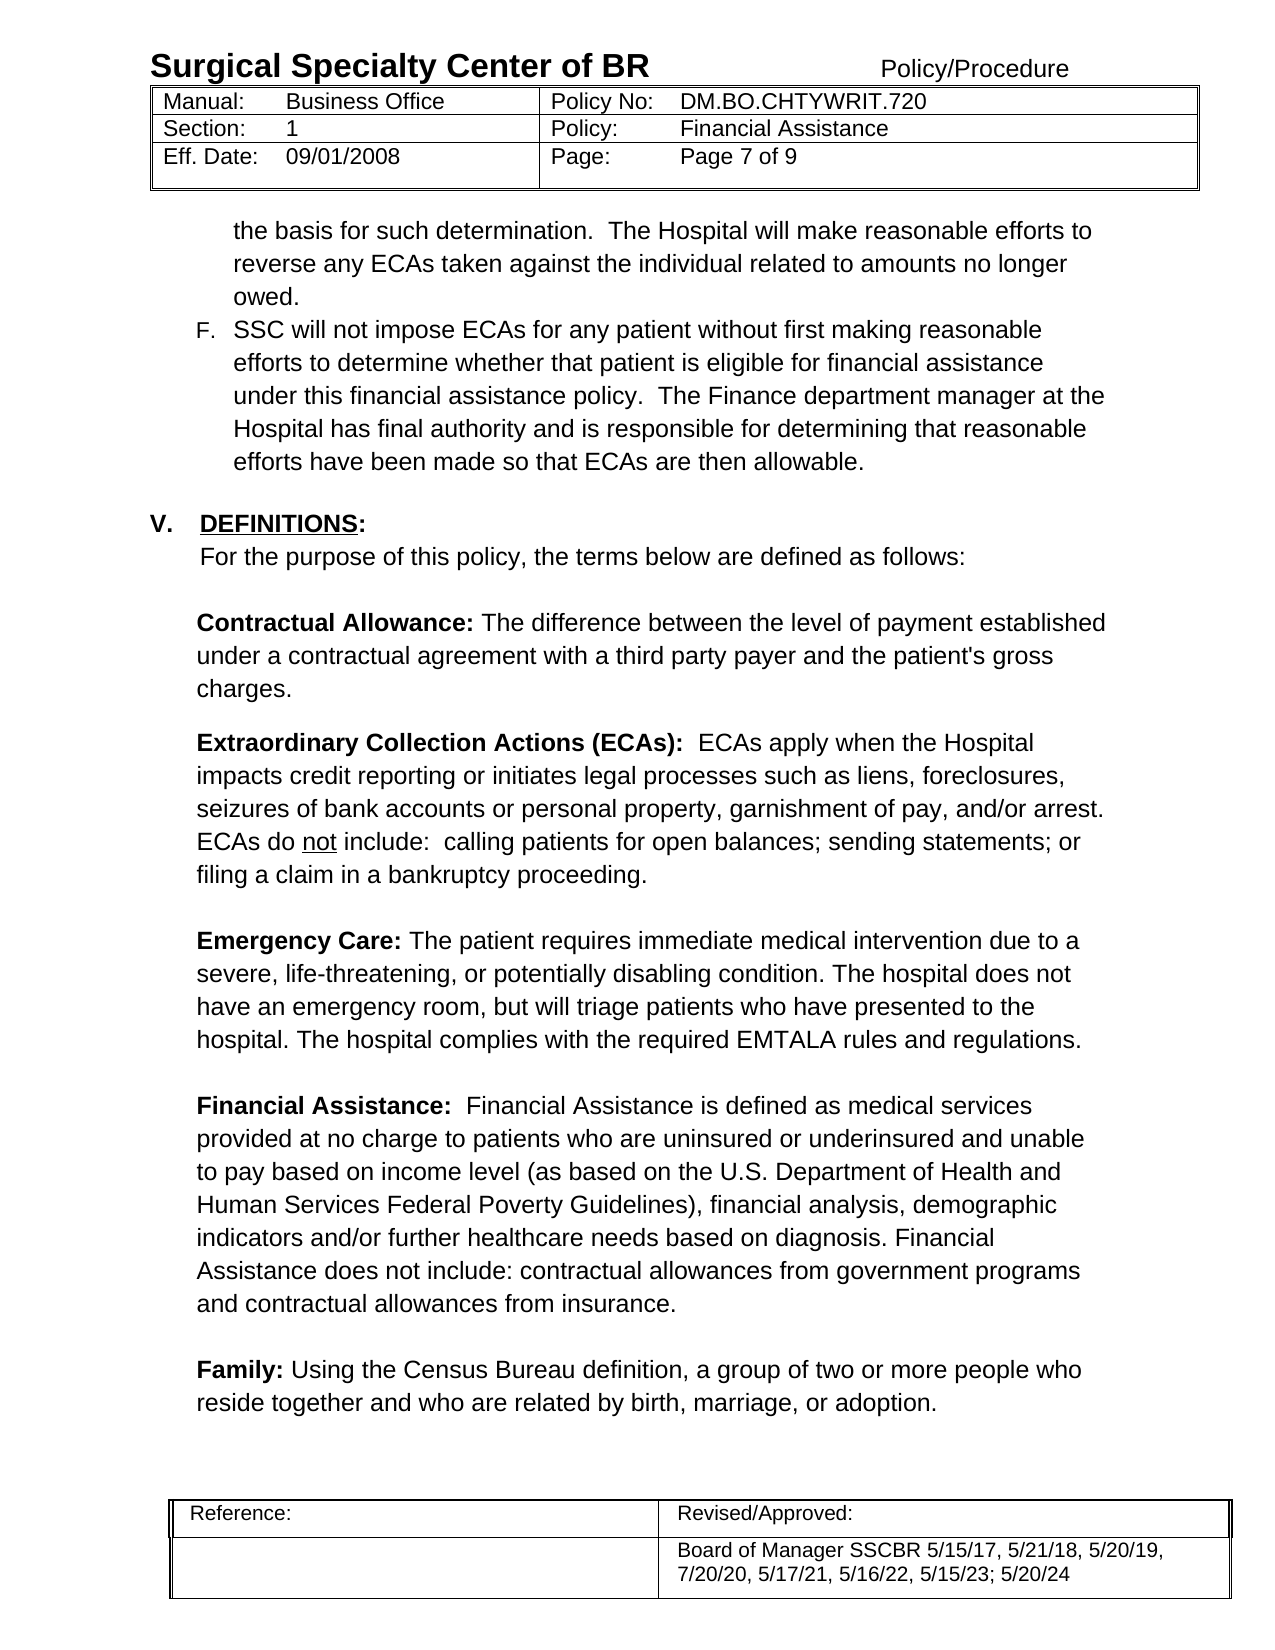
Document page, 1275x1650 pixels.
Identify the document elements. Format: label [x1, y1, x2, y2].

table_cell [150, 509, 1124, 1454]
table_cell [150, 216, 1124, 509]
